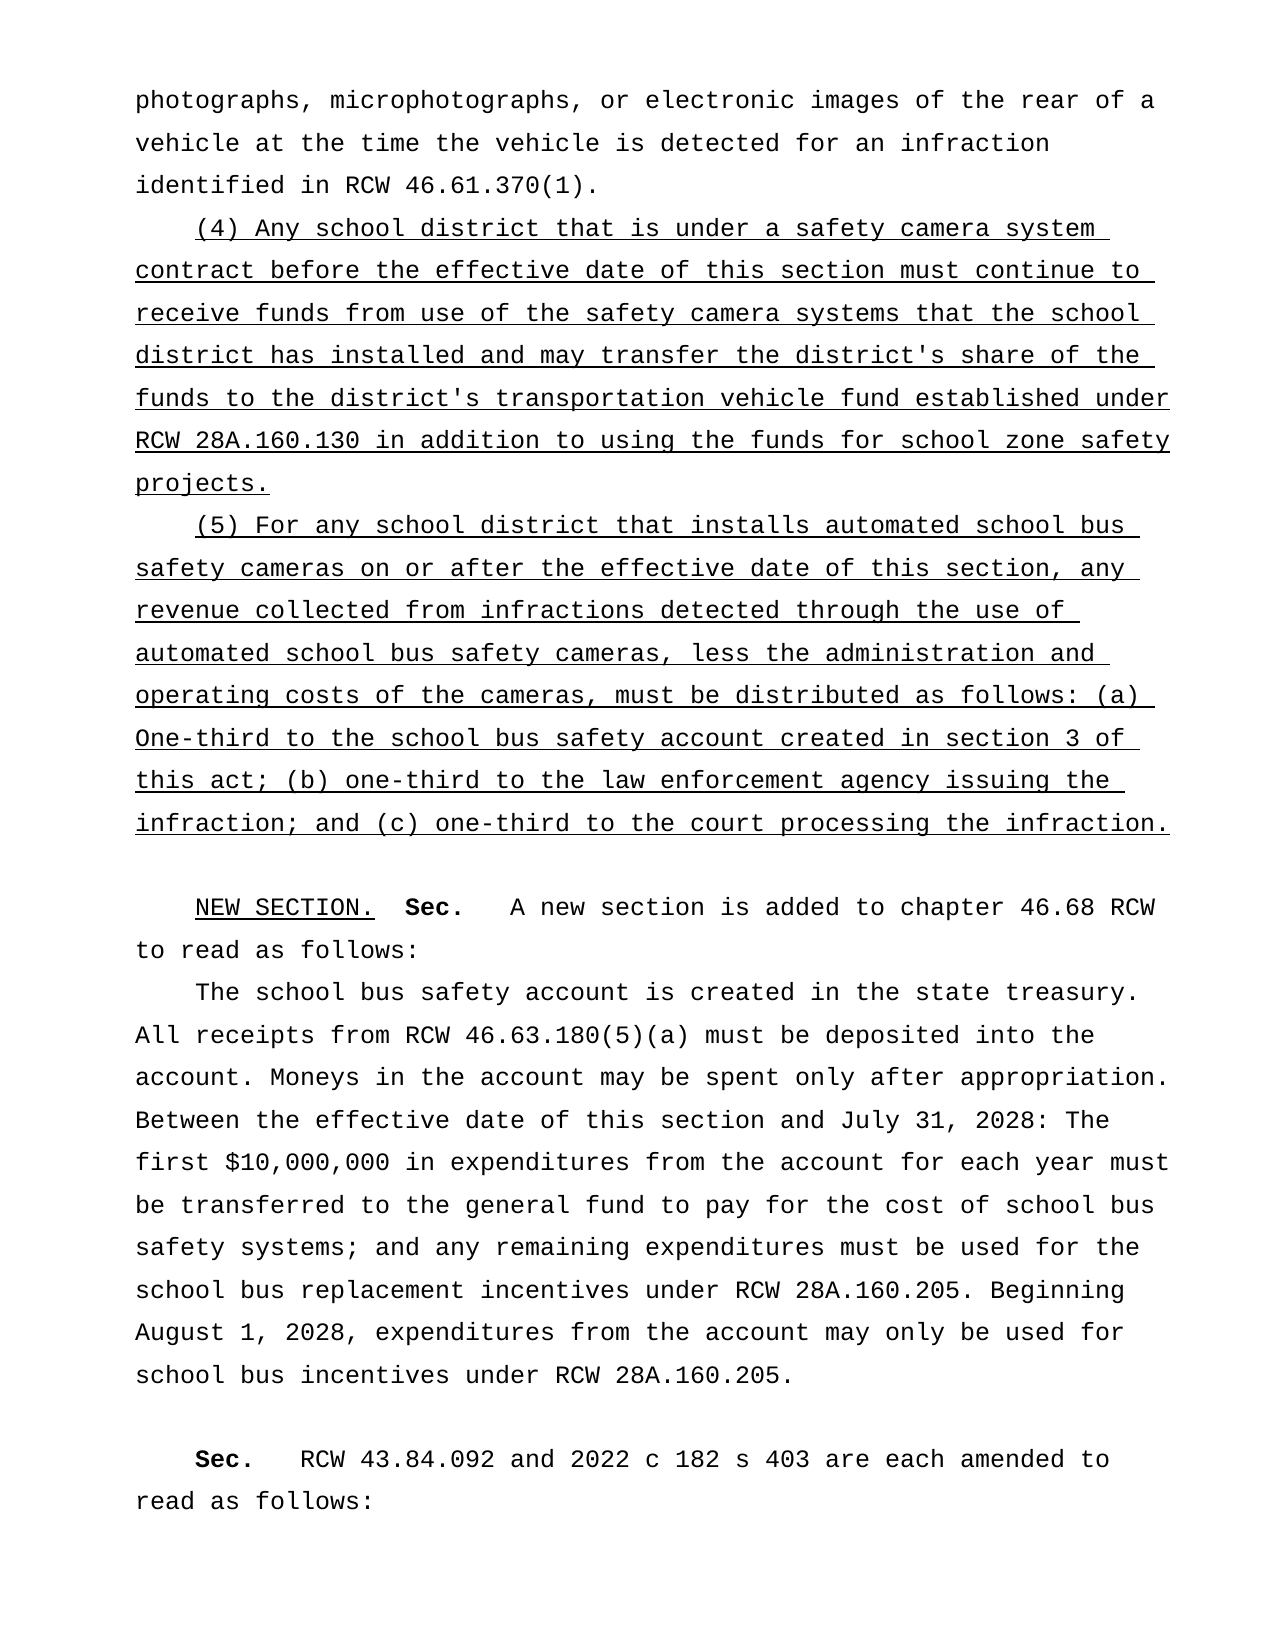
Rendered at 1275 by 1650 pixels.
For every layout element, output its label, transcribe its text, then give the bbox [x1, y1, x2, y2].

text (4) Any school district that is under a safety camera system contract before the effective date of this section must continue to receive funds from use of the safety camera systems that the school district has installed and may transfer the district's share of the funds to the district's transportation vehicle fund established under RCW 28A.160.130 in addition to using the funds for school zone safety projects. [135, 453, 1170, 500]
text Sec. RCW 43.84.092 and 2022 c 182 s 403 are each amended to read as follows: [135, 1433, 1170, 1518]
text (5) For any school district that installs automated school bus safety cameras on or after the effective date of this section, any revenue collected from infractions detected through the use of automated school bus safety cameras, less the administration and operating costs of the cameras, must be distributed as follows: (a) One-third to the school bus safety account created in section 3 of this act; (b) one-third to the law enforcement agency issuing the infraction; and (c) one-third to the court processing the infraction. [135, 500, 1170, 834]
text (4) Any school district that is under a safety camera system contract before the effective date of this section must continue to receive funds from use of the safety camera systems that the school district has installed and may transfer the district's share of the funds to the district's transportation vehicle fund established under RCW 28A.160.130 in addition to using the funds for school zone safety projects. [135, 410, 1170, 451]
text (4) Any school district that is under a safety camera system contract before the effective date of this section must continue to receive funds from use of the safety camera systems that the school district has installed and may transfer the district's share of the funds to the district's transportation vehicle fund established under RCW 28A.160.130 in addition to using the funds for school zone safety projects. [135, 202, 1170, 409]
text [135, 75, 1170, 202]
text The school bus safety account is created in the state treasury. All receipts from RCW 46.63.180(5)(a) must be deposited into the account. Moneys in the account may be spent only after appropriation. Between the effective date of this section and July 31, 2028: The first $10,000,000 in expenditures from the account for each year must be transferred to the general fund to pay for the cost of school bus safety systems; and any remaining expenditures must be used for the school bus replacement incentives under RCW 28A.160.205. Beginning August 1, 2028, expenditures from the account may only be used for school bus incentives under RCW 28A.160.205. [135, 967, 1170, 1392]
text NEW SECTION. Sec. A new section is added to chapter 46.68 RCW to read as follows: [135, 882, 1170, 967]
